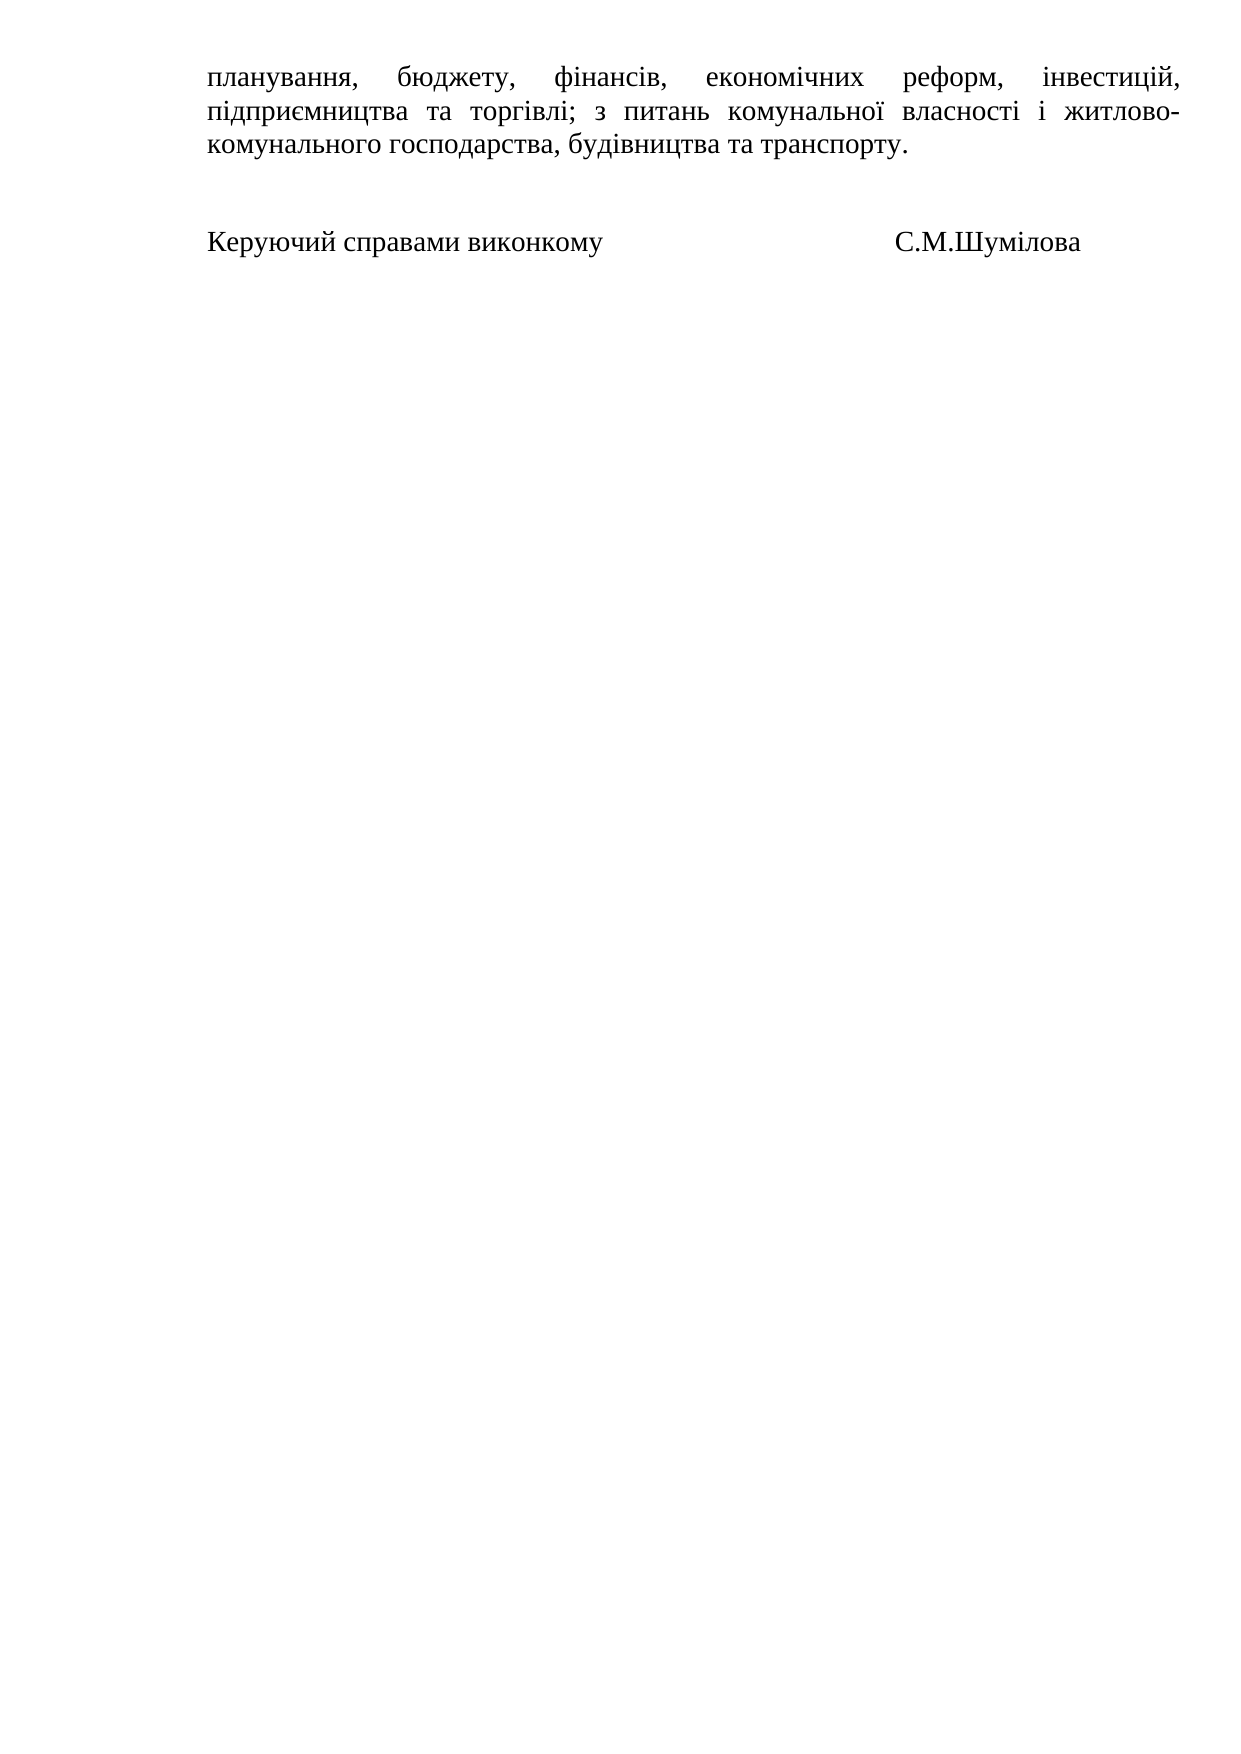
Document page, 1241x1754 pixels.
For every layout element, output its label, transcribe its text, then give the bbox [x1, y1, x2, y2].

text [207, 59, 1181, 160]
text Керуючий справами виконкому С.М.Шумілова [207, 224, 1181, 258]
